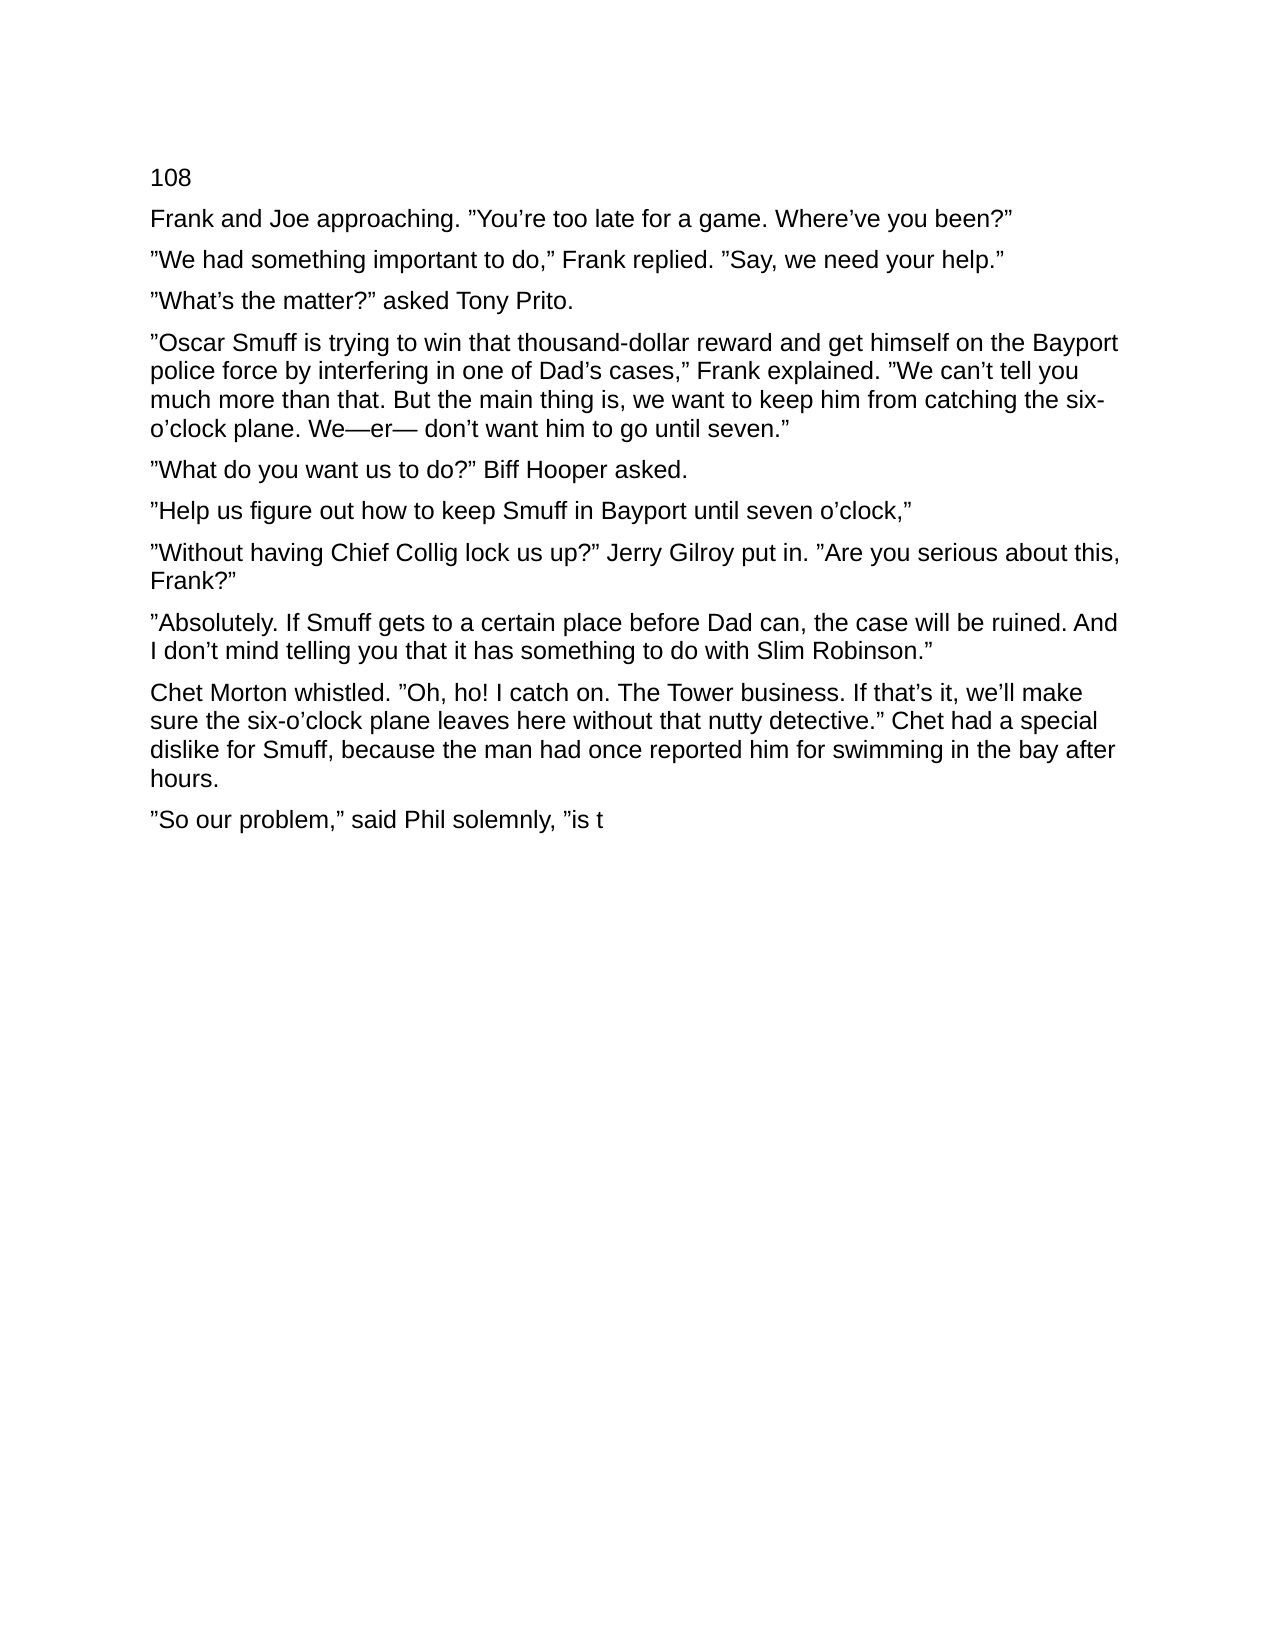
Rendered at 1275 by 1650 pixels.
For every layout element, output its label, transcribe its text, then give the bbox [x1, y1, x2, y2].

text 108 [150, 162, 1125, 191]
text ”What do you want us to do?” Biff Hooper asked. [150, 455, 1125, 484]
text ”So our problem,” said Phil solemnly, ”is t [150, 805, 1125, 834]
text ”What’s the matter?” asked Tony Prito. [150, 286, 1125, 315]
text ”Without having Chief Collig lock us up?” Jerry Gilroy put in. ”Are you serious about this, Frank?” [150, 537, 1125, 595]
text ”Help us figure out how to keep Smuff in Bayport until seven o’clock,” [150, 496, 1125, 525]
text ”We had something important to do,” Frank replied. ”Say, we need your help.” [150, 245, 1125, 274]
text Frank and Joe approaching. ”You’re too late for a game. Where’ve you been?” [150, 204, 1125, 232]
text ”Absolutely. If Smuff gets to a certain place before Dad can, the case will be ruined. And I don’t mind telling you that it has something to do with Slim Robinson.” [150, 607, 1125, 665]
text ”Oscar Smuff is trying to win that thousand-dollar reward and get himself on the Bayport police force by interfering in one of Dad’s cases,” Frank explained. ”We can’t tell you much more than that. But the main thing is, we want to keep him from catching the six-o’clock plane. We—er— don’t want him to go until seven.” [150, 327, 1125, 442]
text Chet Morton whistled. ”Oh, ho! I catch on. The Tower business. If that’s it, we’ll make sure the six-o’clock plane leaves here without that nutty detective.” Chet had a special dislike for Smuff, because the man had once reported him for swimming in the bay after hours. [150, 677, 1125, 792]
